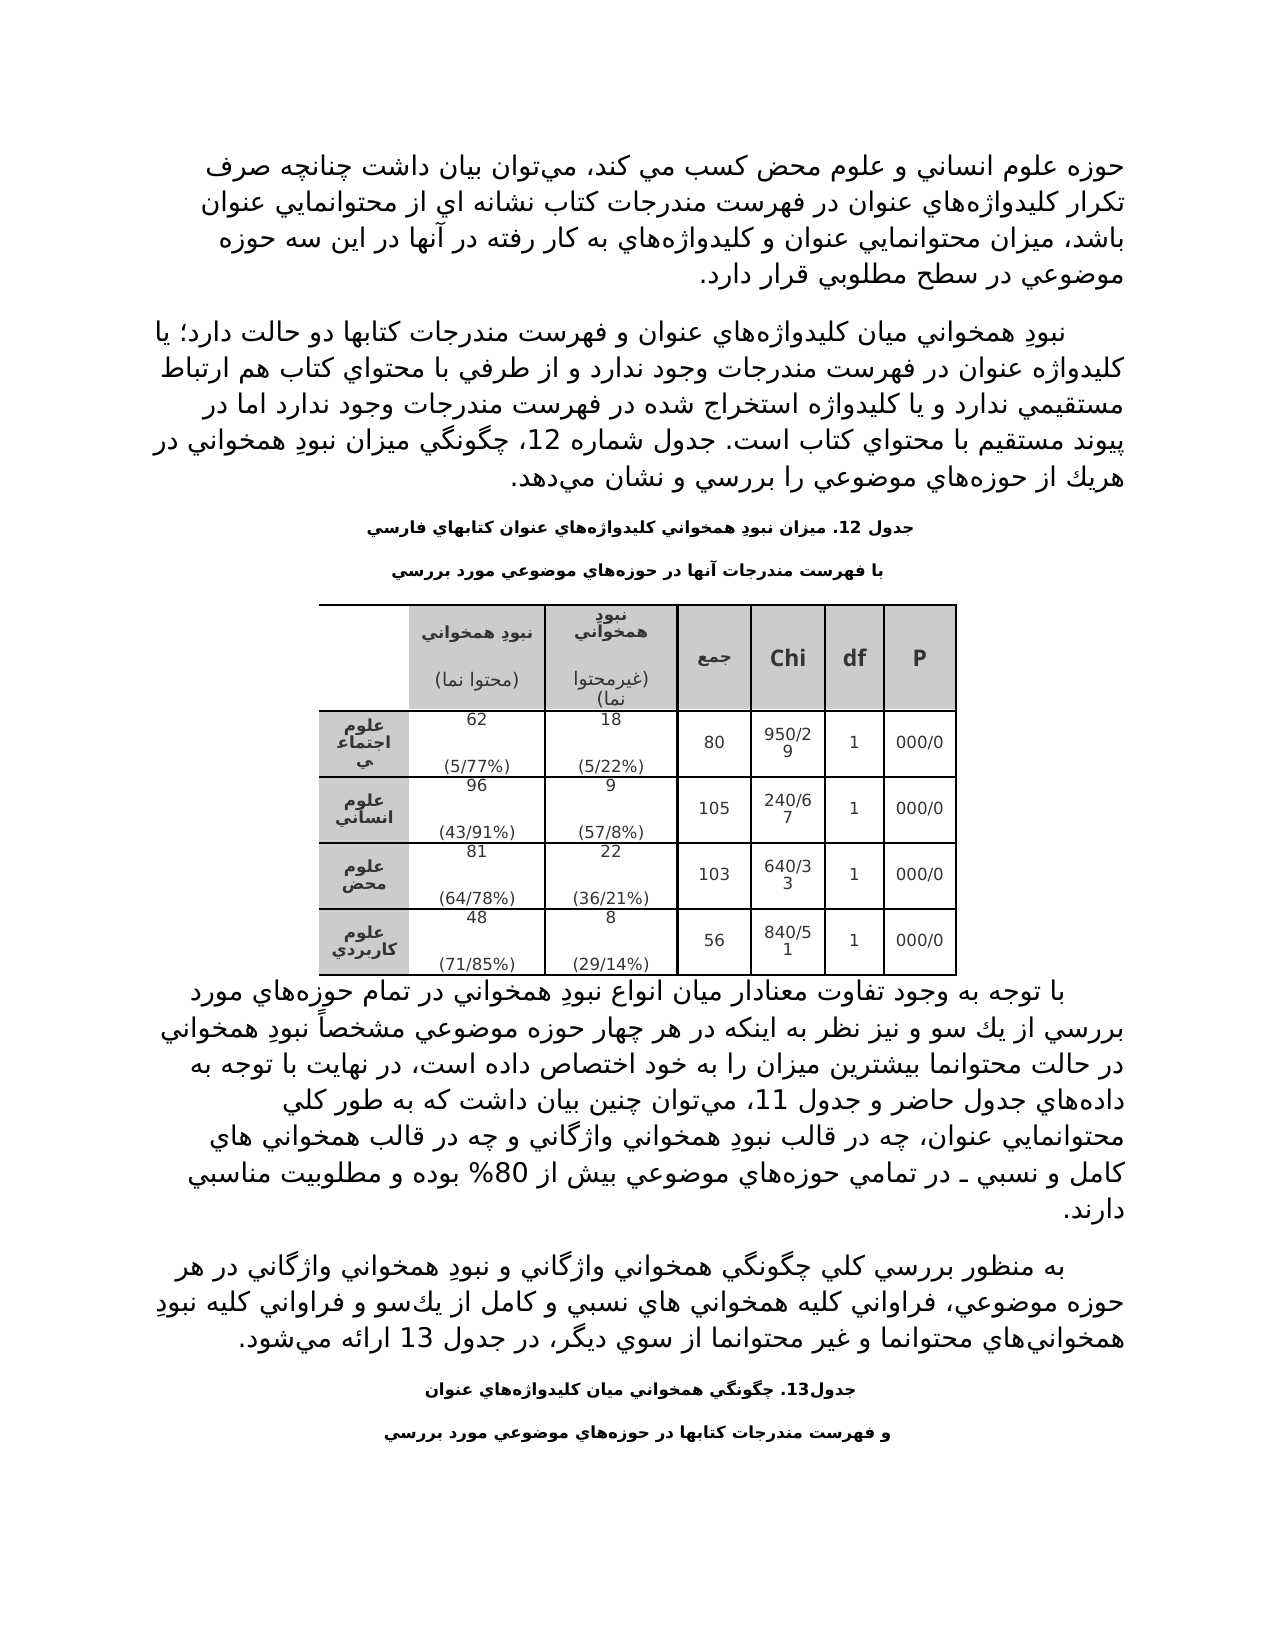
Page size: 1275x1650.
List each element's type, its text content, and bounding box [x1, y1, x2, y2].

table_cell 18 (5/22%) [546, 712, 676, 776]
table_cell 1 [826, 910, 883, 974]
table_cell علوم كاربردي [319, 910, 409, 974]
table_cell 62 (5/77%) [409, 712, 544, 776]
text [150, 150, 1125, 290]
table_header نبودِ همخواني (غيرمحتوا نما) [546, 606, 676, 709]
table_cell 000/0 [885, 910, 955, 974]
text جدول 12. ميزان نبودِ همخواني كليدواژه‌هاي عنوان كتابهاي فارسي [150, 518, 1125, 537]
table_cell 80 [679, 712, 750, 776]
table_cell 8 (29/14%) [546, 910, 676, 974]
table_cell 103 [679, 844, 750, 908]
table_header نبودِ همخواني (محتوا نما) [409, 606, 544, 709]
table_cell 000/0 [885, 778, 955, 842]
table_cell 640/33 [752, 844, 824, 908]
table_cell علوم انساني [319, 778, 409, 842]
table_cell علوم اجتماعي [319, 712, 409, 776]
table_header [319, 606, 409, 709]
table_cell 000/0 [885, 712, 955, 776]
table_header Chi [752, 606, 824, 709]
table_cell 1 [826, 778, 883, 842]
table_cell 22 (36/21%) [546, 844, 676, 908]
table_cell 56 [679, 910, 750, 974]
table_cell 840/51 [752, 910, 824, 974]
table_cell 9 (57/8%) [546, 778, 676, 842]
table_cell 1 [826, 712, 883, 776]
table_cell 000/0 [885, 844, 955, 908]
text و فهرست مندرجات كتابها در حوزه‌هاي موضوعي مورد بررسي [150, 1423, 1125, 1442]
table_cell 240/67 [752, 778, 824, 842]
table_header P [885, 606, 955, 709]
table_header جمع [679, 606, 750, 709]
table_cell 48 (71/85%) [409, 910, 544, 974]
table_cell 105 [679, 778, 750, 842]
table_header df [826, 606, 883, 709]
text با فهرست مندرجات آنها در حوزه‌هاي موضوعي مورد بررسي [150, 561, 1125, 580]
text نبودِ همخواني ميان كليدواژه‌هاي عنوان و فهرست مندرجات كتابها دو حالت دارد؛ يا كليدواژه عنوان در فهرست مندرجات وجود ندارد و از طرفي با محتواي كتاب هم ارتباط مستقيمي ندارد و يا كليدواژه استخراج شده در فهرست مندرجات وجود ندارد اما در پيوند مستقيم با محتواي كتاب است. جدول شماره 12، چگونگي ميزان نبودِ همخواني در هريك از حوزه‌هاي موضوعي را بررسي و نشان مي‌دهد. [150, 316, 1125, 492]
table_cell 96 (43/91%) [409, 778, 544, 842]
text جدول13. چگونگي همخواني ميان كليدواژه‌هاي عنوان [150, 1380, 1125, 1399]
text با توجه به وجود تفاوت معنادار ميان انواع نبودِ همخواني‌ در تمام حوزه‌هاي مورد بررسي از يك سو و نيز نظر به اينكه در هر چهار حوزه موضوعي مشخصاً نبودِ همخواني در حالت محتوانما بيشترين ميزان را به خود اختصاص داده است، در نهايت با توجه به داده‌هاي جدول حاضر و جدول 11، مي‌توان چنين بيان داشت كه به طور كلي محتوانمايي عنوان، چه در قالب نبودِ همخواني واژگاني و چه در قالب همخواني هاي كامل و نسبي ـ در تمامي حوزه‌هاي موضوعي بيش از 80% بوده و مطلوبيت مناسبي دارند. [150, 976, 1125, 1225]
table_cell 950/29 [752, 712, 824, 776]
table_cell علوم محض [319, 844, 409, 908]
table_cell 1 [826, 844, 883, 908]
table_cell 81 (64/78%) [409, 844, 544, 908]
text به منظور بررسي كلي چگونگي همخواني واژگاني و نبودِ همخواني واژگاني در هر حوزه موضوعي، فراواني كليه همخواني هاي نسبي و كامل از يك‌سو و فراواني كليه نبودِ همخواني‌هاي محتوانما و غير محتوانما از سوي ديگر، در جدول 13 ارائه مي‌شود. [150, 1250, 1125, 1354]
